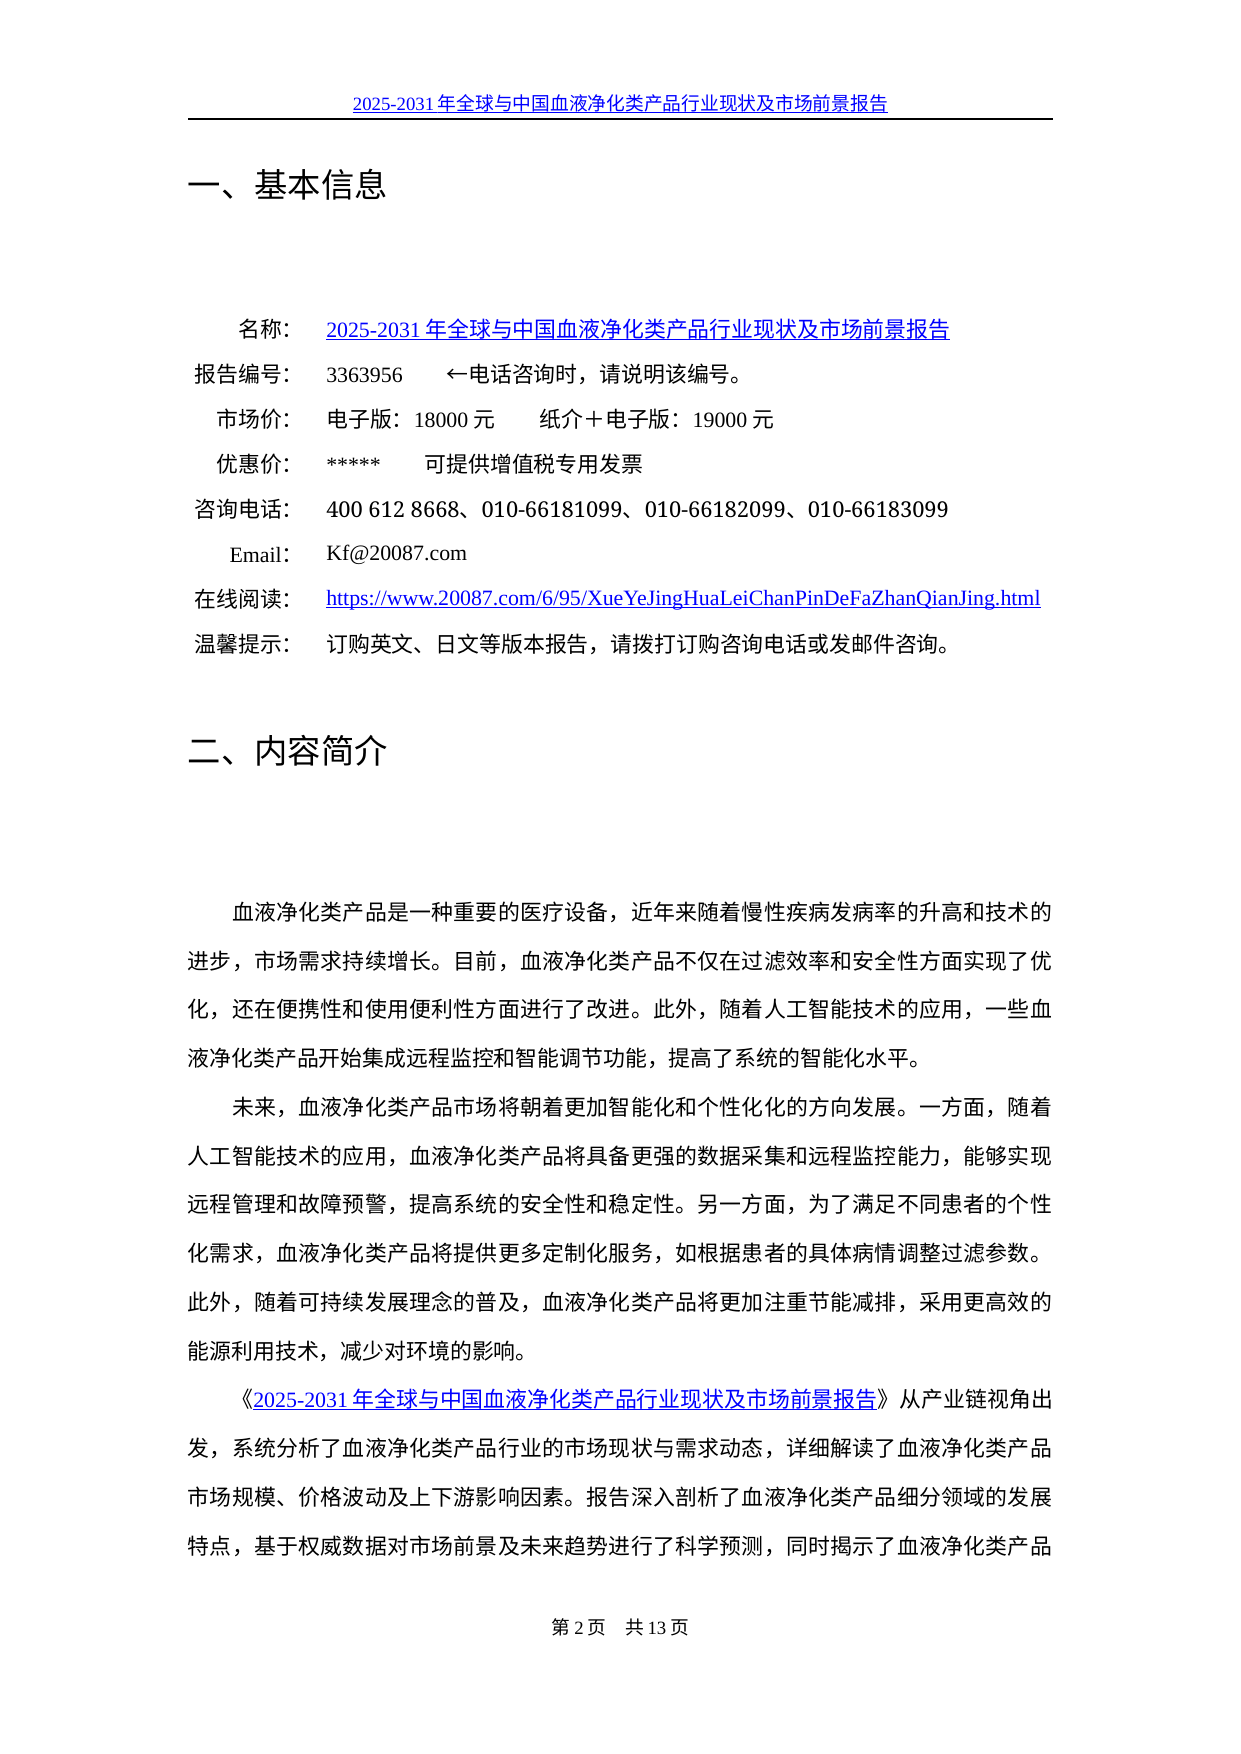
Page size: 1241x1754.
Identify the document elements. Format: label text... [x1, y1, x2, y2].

table_cell 在线阅读： [167, 582, 315, 627]
table_cell [315, 582, 1073, 627]
table_cell 3363956 ←电话咨询时，请说明该编号。 [315, 357, 1073, 402]
table_cell 订购英文、日文等版本报告，请拨打订购咨询电话或发邮件咨询。 [315, 627, 1073, 672]
table_cell 报告编号： [167, 357, 315, 402]
table_cell Kf@20087.com [315, 537, 1073, 582]
table_header 名称： [167, 312, 315, 357]
table_cell 市场价： [167, 402, 315, 447]
table_cell 温馨提示： [167, 627, 315, 672]
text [187, 894, 1053, 1561]
table_cell 400 612 8668、010-66181099、010-66182099、010-66183099 [315, 492, 1073, 537]
table_cell 电子版：18000 元 纸介＋电子版：19000 元 [315, 402, 1073, 447]
table_cell ***** 可提供增值税专用发票 [315, 447, 1073, 492]
title 一、基本信息 [187, 150, 1053, 215]
table_cell 优惠价： [167, 447, 315, 492]
table_header 2025-2031年全球与中国血液净化类产品行业现状及市场前景报告 [315, 312, 1073, 357]
title 二、内容简介 [187, 717, 1053, 782]
table_cell Email： [167, 537, 315, 582]
table_cell 咨询电话： [167, 492, 315, 537]
